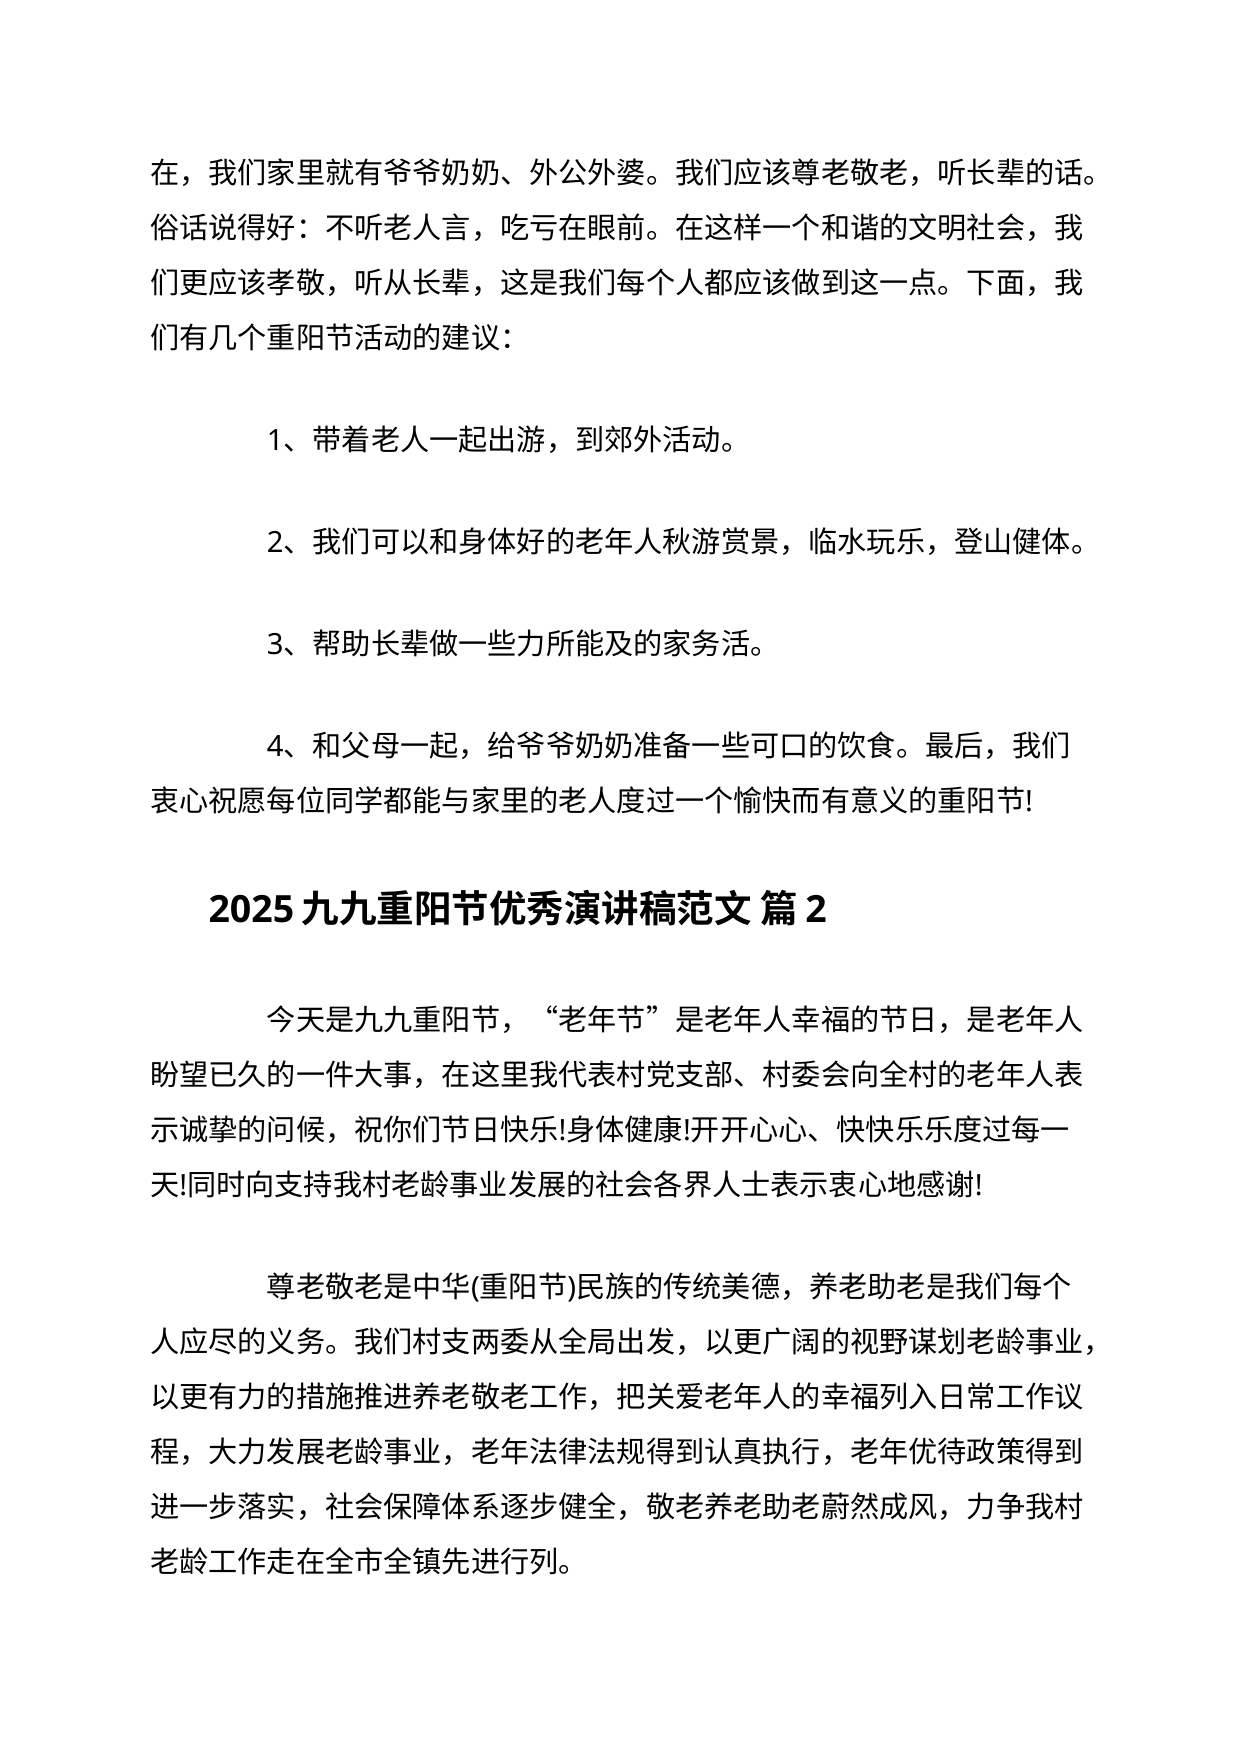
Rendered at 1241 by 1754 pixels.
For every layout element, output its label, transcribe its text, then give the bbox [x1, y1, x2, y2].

text 2025九九重阳节优秀演讲稿范文 篇2 [150, 879, 1090, 934]
text 3、帮助长辈做一些力所能及的家务活。 [150, 620, 1090, 663]
text 今天是九九重阳节，“老年节”是老年人幸福的节日，是老年人盼望已久的一件大事，在这里我代表村党支部、村委会向全村的老年人表示诚挚的问候，祝你们节日快乐!身体健康!开开心心、快快乐乐度过每一天!同时向支持我村老龄事业发展的社会各界人士表示衷心地感谢! [150, 997, 1090, 1204]
text 2、我们可以和身体好的老年人秋游赏景，临水玩乐，登山健体。 [150, 518, 1090, 561]
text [150, 150, 1090, 357]
text 尊老敬老是中华(重阳节)民族的传统美德，养老助老是我们每个人应尽的义务。我们村支两委从全局出发，以更广阔的视野谋划老龄事业，以更有力的措施推进养老敬老工作，把关爱老年人的幸福列入日常工作议程，大力发展老龄事业，老年法律法规得到认真执行，老年优待政策得到进一步落实，社会保障体系逐步健全，敬老养老助老蔚然成风，力争我村老龄工作走在全市全镇先进行列。 [150, 1264, 1090, 1581]
text 4、和父母一起，给爷爷奶奶准备一些可口的饮食。最后，我们衷心祝愿每位同学都能与家里的老人度过一个愉快而有意义的重阳节! [150, 722, 1090, 820]
text 1、带着老人一起出游，到郊外活动。 [150, 416, 1090, 459]
